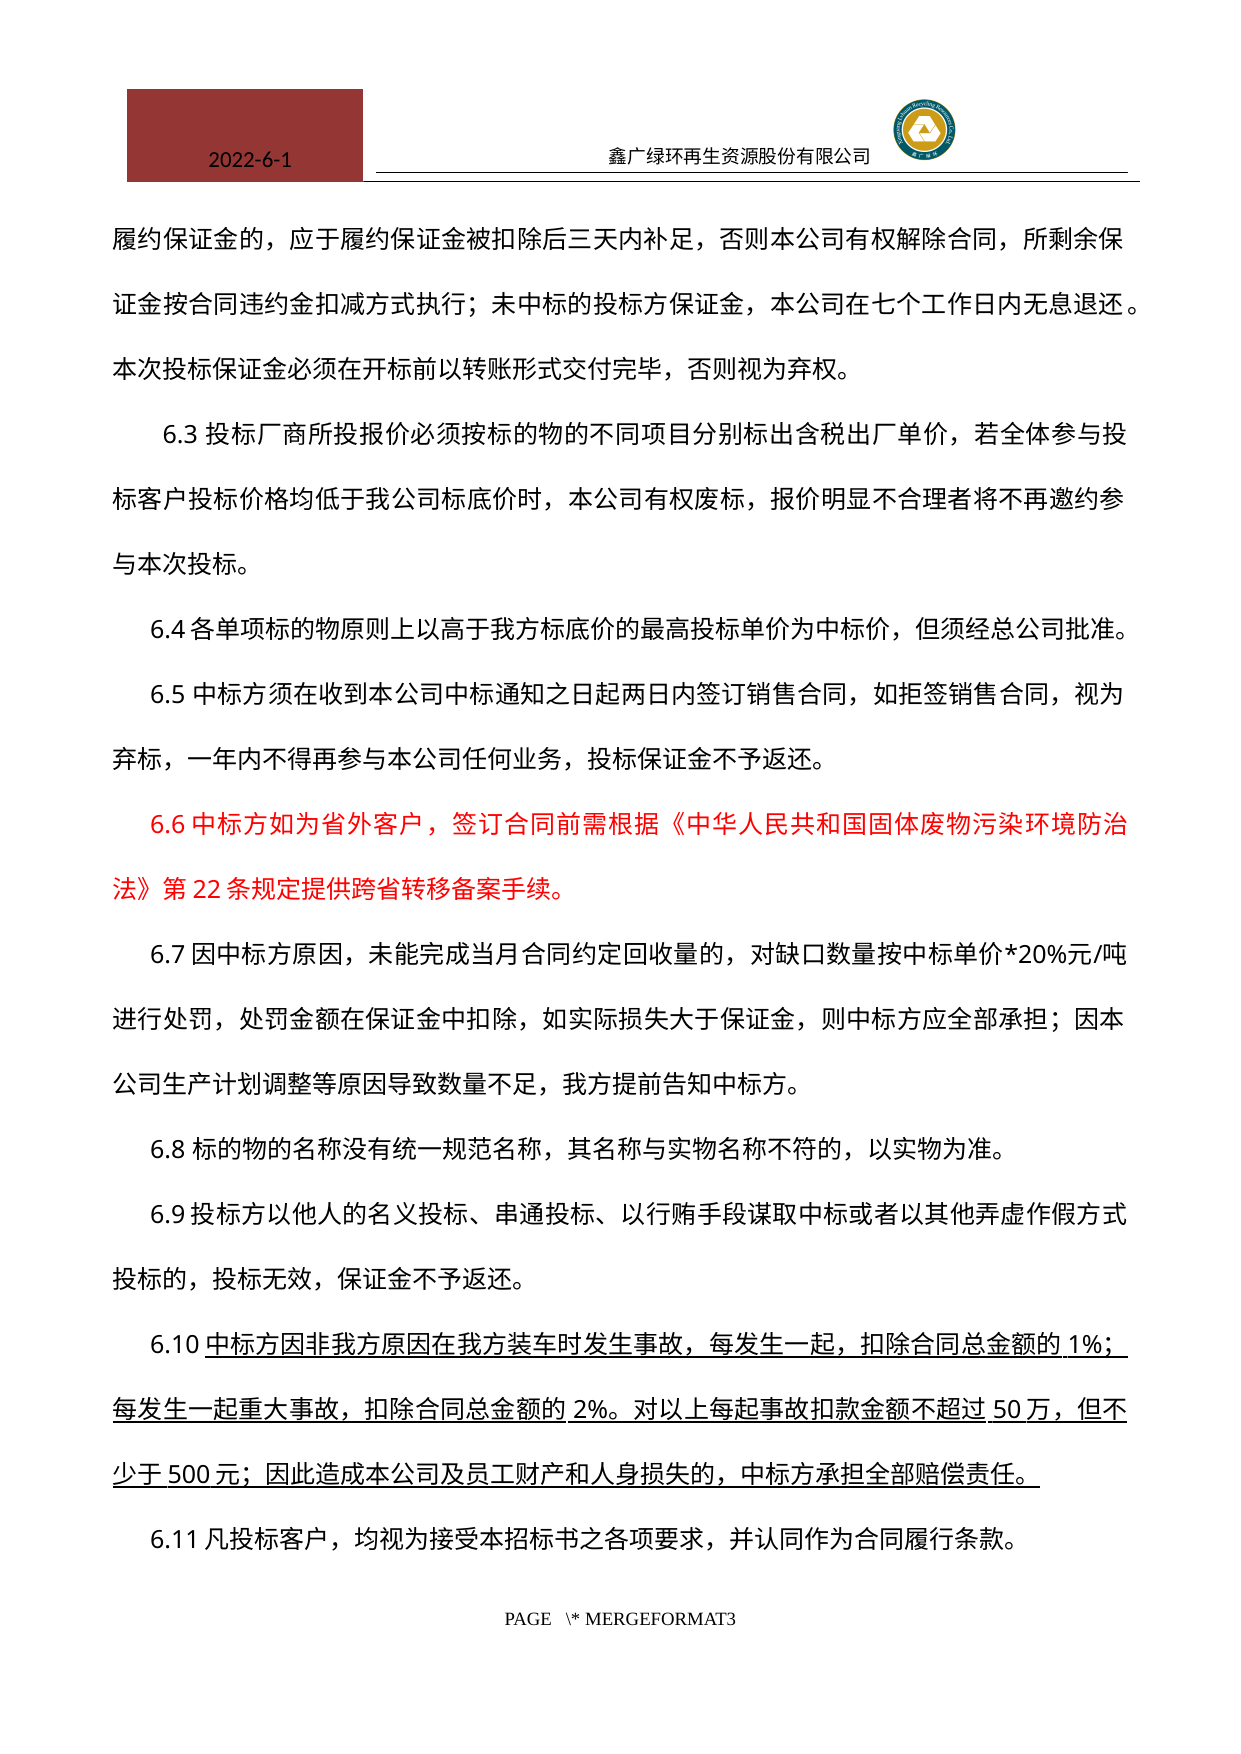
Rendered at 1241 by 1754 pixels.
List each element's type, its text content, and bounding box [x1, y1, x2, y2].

text 6.8 标的物的名称没有统一规范名称，其名称与实物名称不符的，以实物为准。 [112, 1115, 1128, 1180]
text 6.11凡投标客户，均视为接受本招标书之各项要求，并认同作为合同履行条款。 [112, 1505, 1128, 1570]
text 6.3 投标厂商所投报价必须按标的物的不同项目分别标出含税出厂单价，若全体参与投标客户投标价格均低于我公司标底价时，本公司有权废标，报价明显不合理者将不再邀约参与本次投标。 [112, 400, 1128, 595]
text 6.6中标方如为省外客户，签订合同前需根据《中华人民共和国固体废物污染环境防治法》第22条规定提供跨省转移备案手续。 [112, 790, 1128, 920]
text 6.4各单项标的物原则上以高于我方标底价的最高投标单价为中标价，但须经总公司批准。 [112, 595, 1128, 660]
text 6.10中标方因非我方原因在我方装车时发生事故，每发生一起，扣除合同总金额的1%；每发生一起重大事故，扣除合同总金额的2%。对以上每起事故扣款金额不超过50万，但不少于500元；因此造成本公司及员工财产和人身损失的，中标方承担全部赔偿责任。 [112, 1310, 1128, 1505]
text 6.7因中标方原因，未能完成当月合同约定回收量的，对缺口数量按中标单价*20%元/吨进行处罚，处罚金额在保证金中扣除，如实际损失大于保证金，则中标方应全部承担；因本公司生产计划调整等原因导致数量不足，我方提前告知中标方。 [112, 920, 1128, 1115]
picture [892, 96, 959, 164]
text 6.9投标方以他人的名义投标、串通投标、以行贿手段谋取中标或者以其他弄虚作假方式投标的，投标无效，保证金不予返还。 [112, 1180, 1128, 1310]
text 6.5 中标方须在收到本公司中标通知之日起两日内签订销售合同，如拒签销售合同，视为弃标，一年内不得再参与本公司任何业务，投标保证金不予返还。 [112, 660, 1128, 790]
